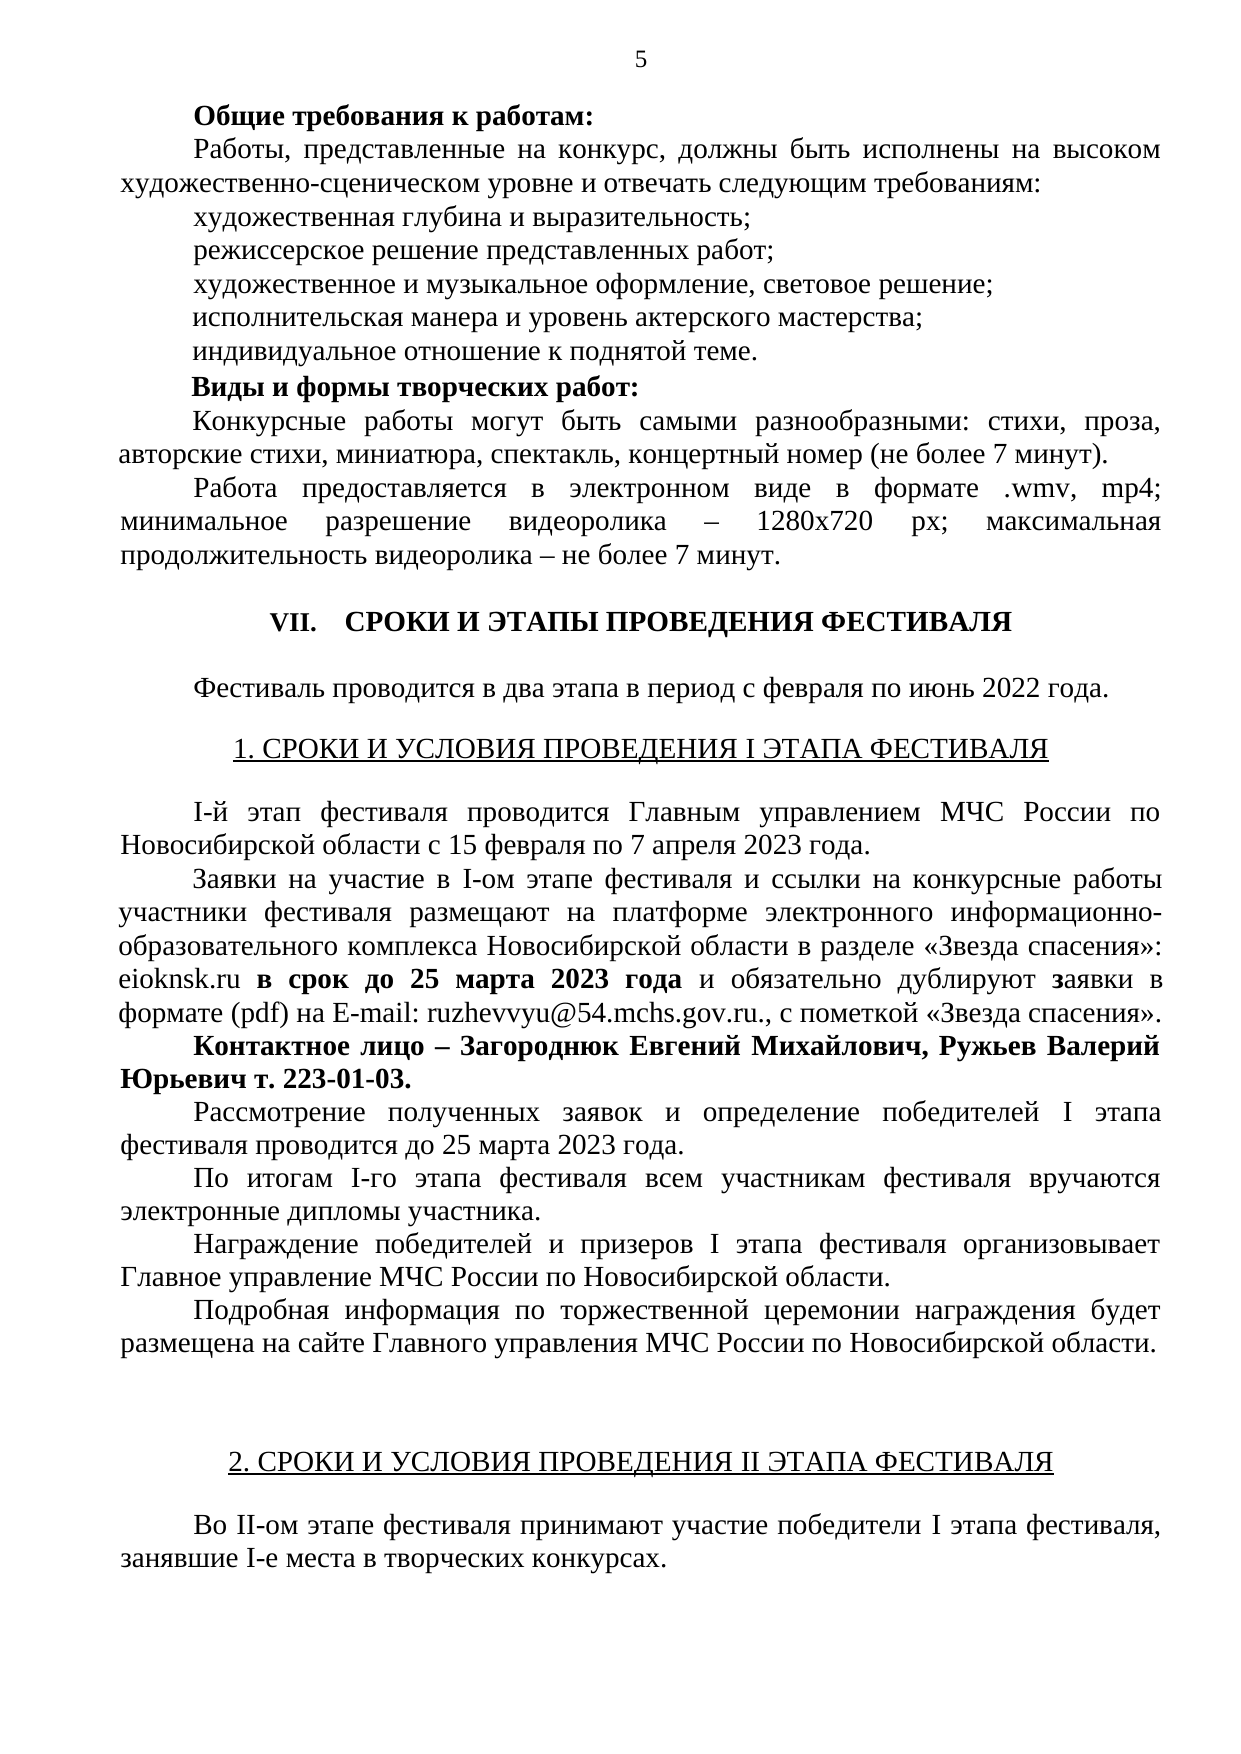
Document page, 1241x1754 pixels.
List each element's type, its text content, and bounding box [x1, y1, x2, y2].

text По итогам I-го этапа фестиваля всем участникам фестиваля вручаются электронные дипломы участника. [120, 1161, 1161, 1227]
text Контактное лицо – Загороднюк Евгений Михайлович, Ружьев Валерий Юрьевич т. 223-01-03. [120, 1029, 1161, 1095]
text Работы, представленные на конкурс, должны быть исполнены на высоком художественно-сценическом уровне и отвечать следующим требованиям: [120, 132, 1161, 199]
text Работа предоставляется в электронном виде в формате .wmv, mp4; минимальное разрешение видеоролика – 1280х720 px; максимальная продолжительность видеоролика – не более 7 минут. [120, 471, 1161, 571]
text индивидуальное отношение к поднятой теме. [118, 333, 1161, 367]
text Во II-ом этапе фестиваля принимают участие победители I этапа фестиваля, занявшие I-е места в творческих конкурсах. [120, 1508, 1161, 1574]
text I-й этап фестиваля проводится Главным управлением МЧС России по Новосибирской области с 15 февраля по 7 апреля 2023 года. [120, 795, 1161, 861]
text Заявки на участие в I-ом этапе фестиваля и ссылки на конкурсные работы участники фестиваля размещают на платформе электронного информационно-образовательного комплекса Новосибирской области в разделе «Звезда спасения»: eioknsk.ru в срок до 25 марта 2023 года и обязательно дублируют заявки в формате (pdf) на E-mail: ruzhevvyu@54.mchs.gov.ru., c пометкой «Звезда спасения». [118, 861, 1163, 1029]
text художественная глубина и выразительность; [120, 199, 1161, 233]
text Фестиваль проводится в два этапа в период с февраля по июнь 2022 года. [120, 671, 1163, 704]
text Рассмотрение полученных заявок и определение победителей I этапа фестиваля проводится до 25 марта 2023 года. [120, 1095, 1161, 1161]
text Подробная информация по торжественной церемонии награждения будет размещена на сайте Главного управления МЧС России по Новосибирской области. [120, 1293, 1161, 1359]
text исполнительская манера и уровень актерского мастерства; [118, 300, 1161, 333]
text Награждение победителей и призеров I этапа фестиваля организовывает Главное управление МЧС России по Новосибирской области. [120, 1227, 1161, 1293]
list СРОКИ И ЭТАПЫ ПРОВЕДЕНИЯ ФЕСТИВАЛЯ [118, 605, 1163, 638]
text режиссерское решение представленных работ; [120, 233, 1161, 266]
text Общие требования к работам: [120, 100, 1163, 132]
text Виды и формы творческих работ: [191, 367, 1178, 403]
text 2. СРОКИ И УСЛОВИЯ ПРОВЕДЕНИЯ II ЭТАПА ФЕСТИВАЛЯ [118, 1450, 1163, 1477]
text Конкурсные работы могут быть самыми разнообразными: стихи, проза, авторские стихи, миниатюра, спектакль, концертный номер (не более 7 минут). [118, 403, 1161, 471]
text 1. СРОКИ И УСЛОВИЯ ПРОВЕДЕНИЯ I ЭТАПА ФЕСТИВАЛЯ [118, 737, 1163, 764]
text художественное и музыкальное оформление, световое решение; [120, 266, 1161, 300]
